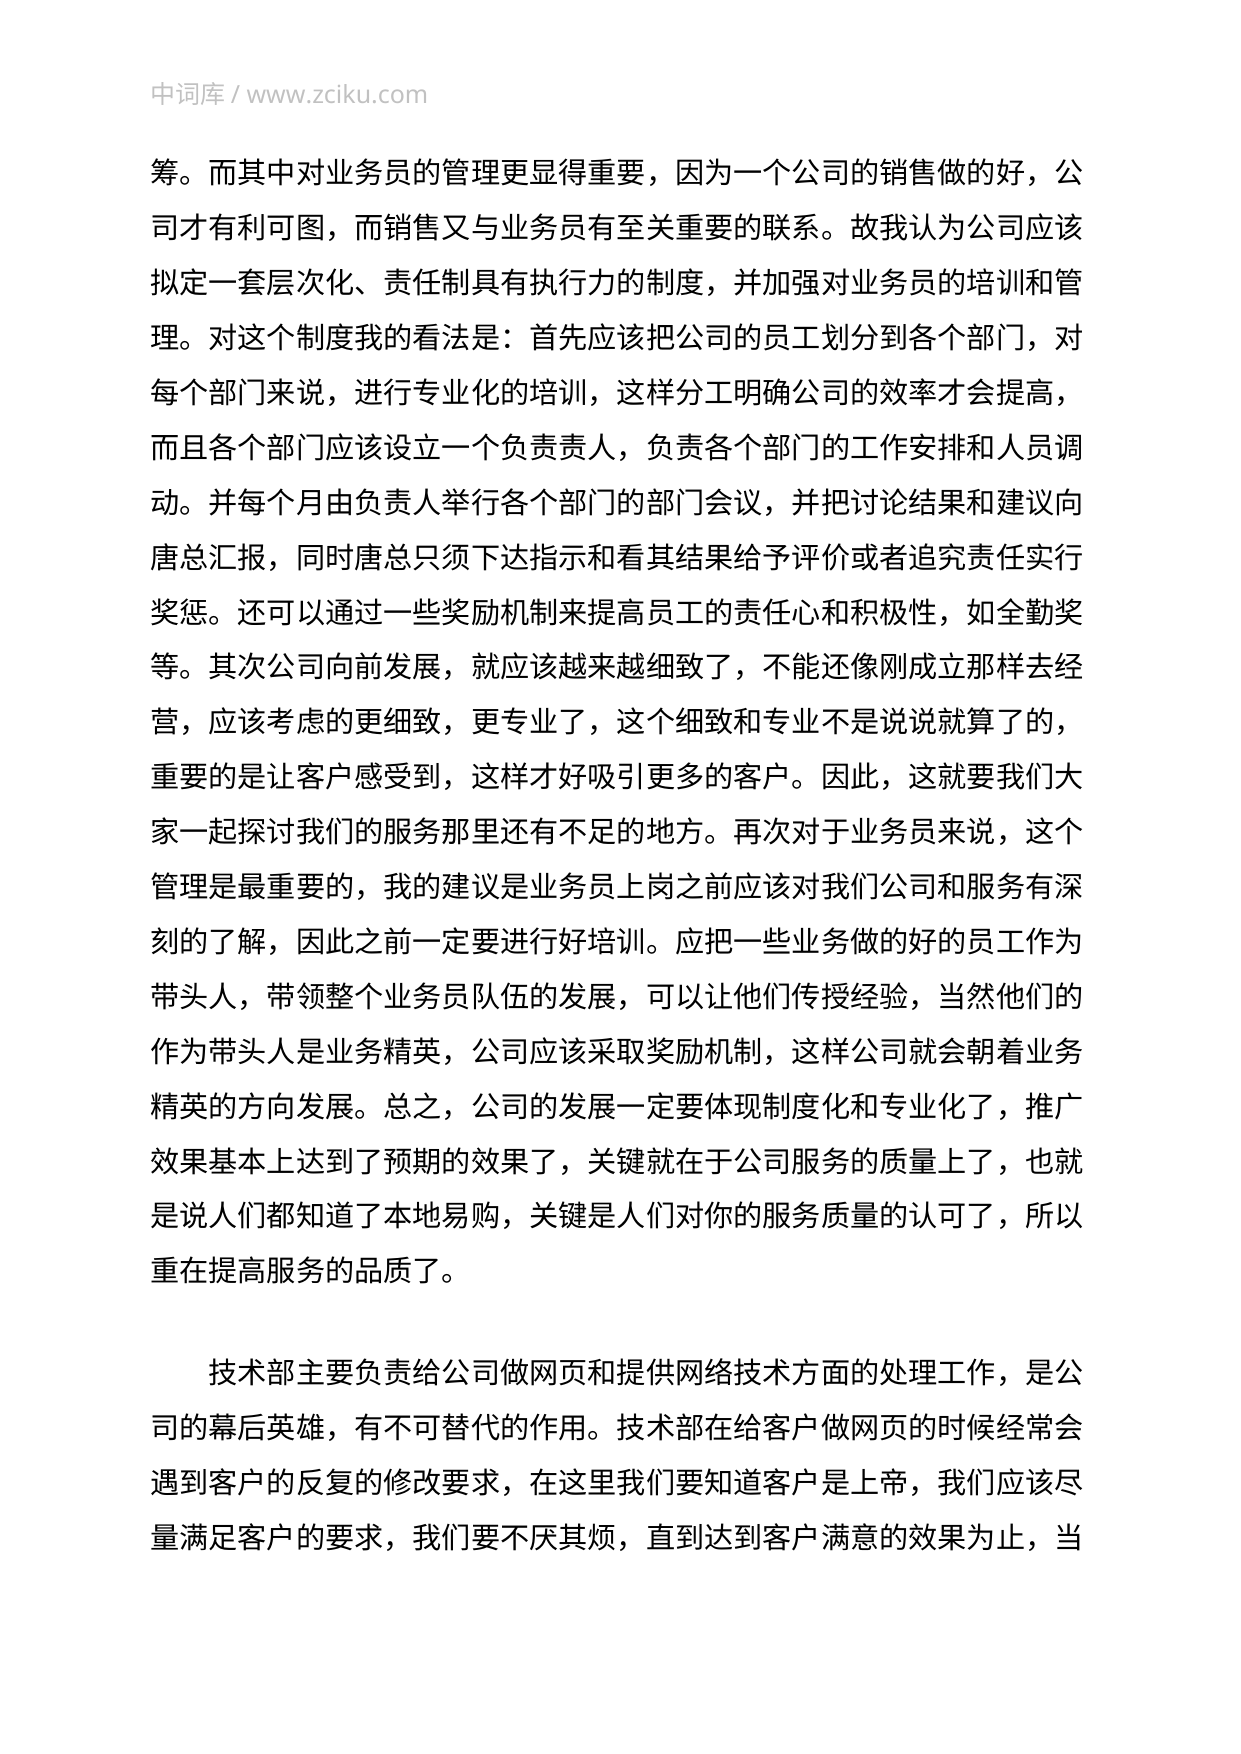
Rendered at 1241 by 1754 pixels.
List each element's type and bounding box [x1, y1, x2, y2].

text [150, 1350, 1090, 1557]
text [150, 150, 1090, 1290]
